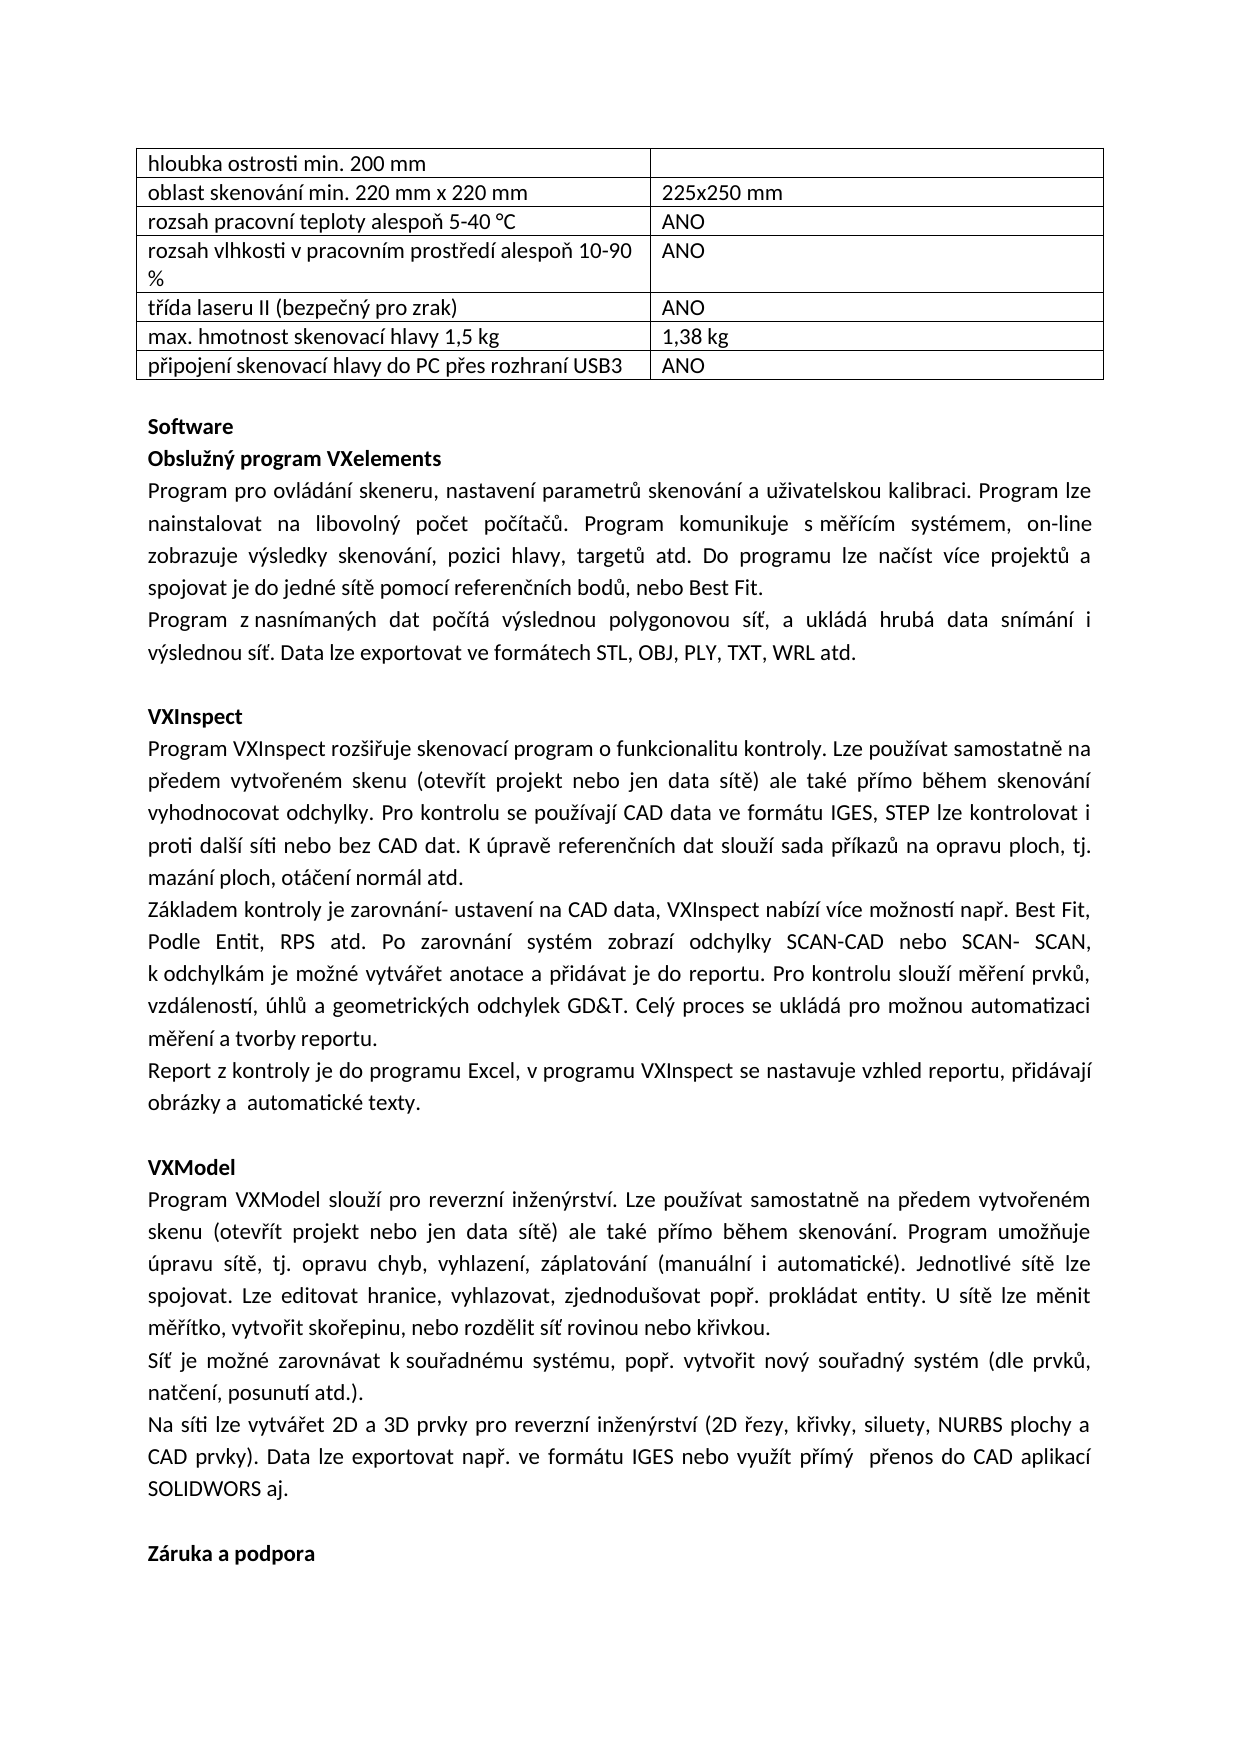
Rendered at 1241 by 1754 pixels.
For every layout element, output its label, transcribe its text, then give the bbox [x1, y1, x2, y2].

table_cell ANO [651, 351, 1103, 379]
text Software [148, 412, 1093, 440]
table_cell třída laseru II (bezpečný pro zrak) [137, 293, 650, 321]
table_cell rozsah vlhkosti v pracovním prostředí alespoň 10-90 % [137, 236, 650, 292]
table_cell max. hmotnost skenovací hlavy 1,5 kg [137, 322, 650, 350]
text Základem kontroly je zarovnání- ustavení na CAD data, VXInspect nabízí více možností např. Best Fit, Podle Entit, RPS atd. Po zarovnání systém zobrazí odchylky SCAN-CAD nebo SCAN- SCAN, k odchylkám je možné vytvářet anotace a přidávat je do reportu. Pro kontrolu slouží měření prvků, vzdáleností, úhlů a geometrických odchylek GD&T. Celý proces se ukládá pro možnou automatizaci měření a tvorby reportu. [148, 895, 1093, 1052]
table_cell 1,38 kg [651, 322, 1103, 350]
table_cell ANO [651, 207, 1103, 235]
text Program VXModel slouží pro reverzní inženýrství. Lze používat samostatně na předem vytvořeném skenu (otevřít projekt nebo jen data sítě) ale také přímo během skenování. Program umožňuje úpravu sítě, tj. opravu chyb, vyhlazení, záplatování (manuální i automatické). Jednotlivé sítě lze spojovat. Lze editovat hranice, vyhlazovat, zjednodušovat popř. prokládat entity. U sítě lze měnit měřítko, vytvořit skořepinu, nebo rozdělit síť rovinou nebo křivkou. [148, 1185, 1093, 1342]
text Program VXInspect rozšiřuje skenovací program o funkcionalitu kontroly. Lze používat samostatně na předem vytvořeném skenu (otevřít projekt nebo jen data sítě) ale také přímo během skenování vyhodnocovat odchylky. Pro kontrolu se používají CAD data ve formátu IGES, STEP lze kontrolovat i proti další síti nebo bez CAD dat. K úpravě referenčních dat slouží sada příkazů na opravu ploch, tj. mazání ploch, otáčení normál atd. [148, 734, 1093, 891]
text Na síti lze vytvářet 2D a 3D prvky pro reverzní inženýrství (2D řezy, křivky, siluety, NURBS plochy a CAD prvky). Data lze exportovat např. ve formátu IGES nebo využít přímý přenos do CAD aplikací SOLIDWORS aj. [148, 1410, 1093, 1502]
text VXInspect [148, 702, 1093, 730]
table_cell ANO [651, 236, 1103, 292]
text Síť je možné zarovnávat k souřadnému systému, popř. vytvořit nový souřadný systém (dle prvků, natčení, posunutí atd.). [148, 1346, 1093, 1406]
table_cell připojení skenovací hlavy do PC přes rozhraní USB3 [137, 351, 650, 379]
text Program z nasnímaných dat počítá výslednou polygonovou síť, a ukládá hrubá data snímání i výslednou síť. Data lze exportovat ve formátech STL, OBJ, PLY, TXT, WRL atd. [148, 605, 1093, 666]
table_cell oblast skenování min. 220 mm x 220 mm [137, 178, 650, 206]
table_cell 225x250 mm [651, 178, 1103, 206]
table_cell [651, 149, 1103, 177]
table_cell hloubka ostrosti min. 200 mm [137, 149, 650, 177]
text Program pro ovládání skeneru, nastavení parametrů skenování a uživatelskou kalibraci. Program lze nainstalovat na libovolný počet počítačů. Program komunikuje s měřícím systémem, on-line zobrazuje výsledky skenování, pozici hlavy, targetů atd. Do programu lze načíst více projektů a spojovat je do jedné sítě pomocí referenčních bodů, nebo Best Fit. [148, 477, 1093, 601]
text Záruka a podpora [148, 1539, 1093, 1567]
table_cell ANO [651, 293, 1103, 321]
table_cell rozsah pracovní teploty alespoň 5-40 °C [137, 207, 650, 235]
text VXModel [148, 1153, 1093, 1181]
text Obslužný program VXelements [148, 444, 1093, 472]
text Report z kontroly je do programu Excel, v programu VXInspect se nastavuje vzhled reportu, přidávají obrázky a automatické texty. [148, 1056, 1093, 1116]
